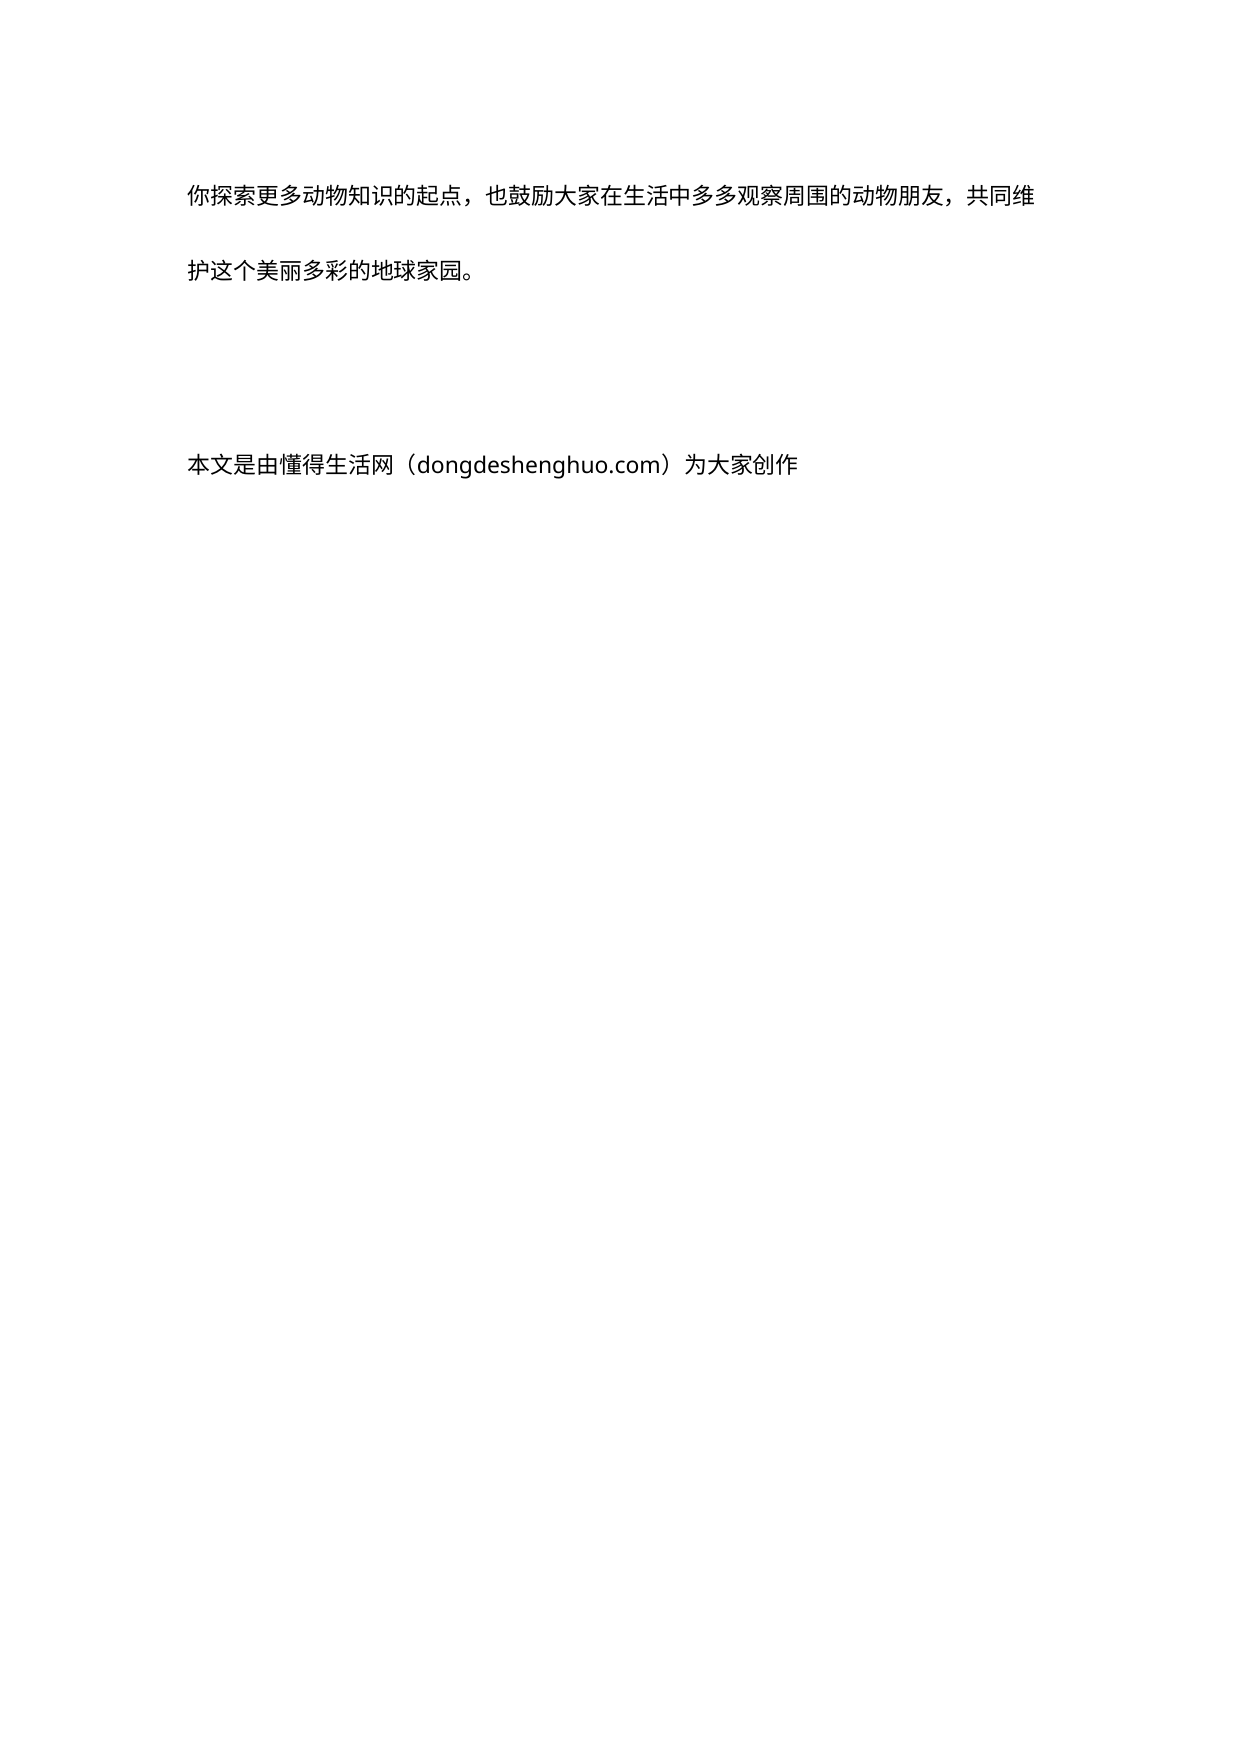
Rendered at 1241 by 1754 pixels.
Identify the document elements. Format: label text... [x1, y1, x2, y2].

text 本文是由懂得生活网（dongdeshenghuo.com）为大家创作 [187, 431, 1053, 496]
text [187, 162, 1053, 302]
